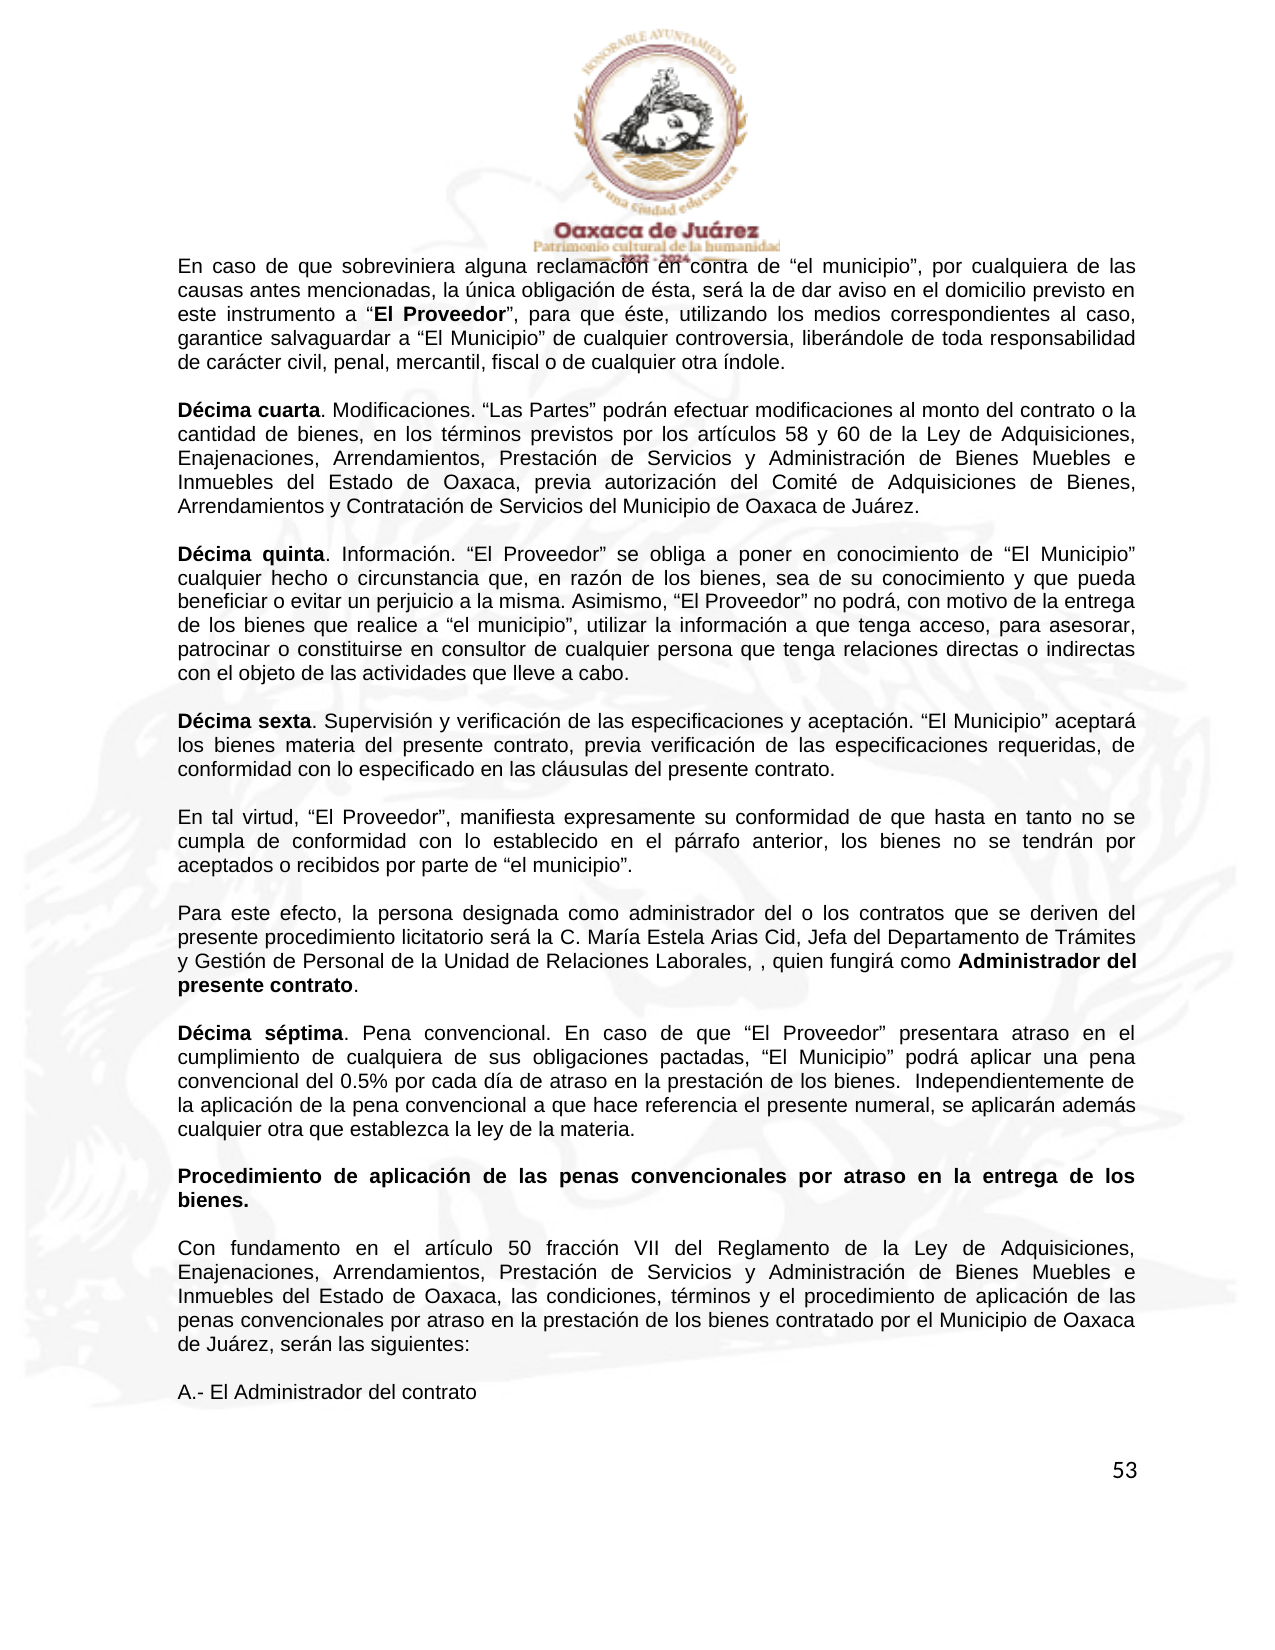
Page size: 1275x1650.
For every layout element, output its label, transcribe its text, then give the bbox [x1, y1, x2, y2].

text Décima cuarta. Modificaciones. “Las Partes” podrán efectuar modificaciones al monto del contrato o la cantidad de bienes, en los términos previstos por los artículos 58 y 60 de la Ley de Adquisiciones, Enajenaciones, Arrendamientos, Prestación de Servicios y Administración de Bienes Muebles e Inmuebles del Estado de Oaxaca, previa autorización del Comité de Adquisiciones de Bienes, Arrendamientos y Contratación de Servicios del Municipio de Oaxaca de Juárez. [177, 398, 1137, 517]
text Para este efecto, la persona designada como administrador del o los contratos que se deriven del presente procedimiento licitatorio será la C. María Estela Arias Cid, Jefa del Departamento de Trámites y Gestión de Personal de la Unidad de Relaciones Laborales, , quien fungirá como Administrador del presente contrato. [177, 901, 1137, 997]
text En tal virtud, “El Proveedor”, manifiesta expresamente su conformidad de que hasta en tanto no se cumpla de conformidad con lo establecido en el párrafo anterior, los bienes no se tendrán por aceptados o recibidos por parte de “el municipio”. [177, 805, 1137, 877]
text Décima sexta. Supervisión y verificación de las especificaciones y aceptación. “El Municipio” aceptará los bienes materia del presente contrato, previa verificación de las especificaciones requeridas, de conformidad con lo especificado en las cláusulas del presente contrato. [177, 709, 1137, 781]
text A.- El Administrador del contrato [177, 1380, 1137, 1404]
text Décima quinta. Información. “El Proveedor” se obliga a poner en conocimiento de “El Municipio” cualquier hecho o circunstancia que, en razón de los bienes, sea de su conocimiento y que pueda beneficiar o evitar un perjuicio a la misma. Asimismo, “El Proveedor” no podrá, con motivo de la entrega de los bienes que realice a “el municipio”, utilizar la información a que tenga acceso, para asesorar, patrocinar o constituirse en consultor de cualquier persona que tenga relaciones directas o indirectas con el objeto de las actividades que lleve a cabo. [177, 541, 1137, 685]
text Con fundamento en el artículo 50 fracción VII del Reglamento de la Ley de Adquisiciones, Enajenaciones, Arrendamientos, Prestación de Servicios y Administración de Bienes Muebles e Inmuebles del Estado de Oaxaca, las condiciones, términos y el procedimiento de aplicación de las penas convencionales por atraso en la prestación de los bienes contratado por el Municipio de Oaxaca de Juárez, serán las siguientes: [177, 1236, 1137, 1356]
text Procedimiento de aplicación de las penas convencionales por atraso en la entrega de los bienes. [177, 1164, 1137, 1212]
text Décima séptima. Pena convencional. En caso de que “El Proveedor” presentara atraso en el cumplimiento de cualquiera de sus obligaciones pactadas, “El Municipio” podrá aplicar una pena convencional del 0.5% por cada día de atraso en la prestación de los bienes. Independientemente de la aplicación de la pena convencional a que hace referencia el presente numeral, se aplicarán además cualquier otra que establezca la ley de la materia. [177, 1021, 1137, 1140]
text En caso de que sobreviniera alguna reclamación en contra de “el municipio”, por cualquiera de las causas antes mencionadas, la única obligación de ésta, será la de dar aviso en el domicilio previsto en este instrumento a “El Proveedor”, para que éste, utilizando los medios correspondientes al caso, garantice salvaguardar a “El Municipio” de cualquier controversia, liberándole de toda responsabilidad de carácter civil, penal, mercantil, fiscal o de cualquier otra índole. [177, 254, 1137, 374]
